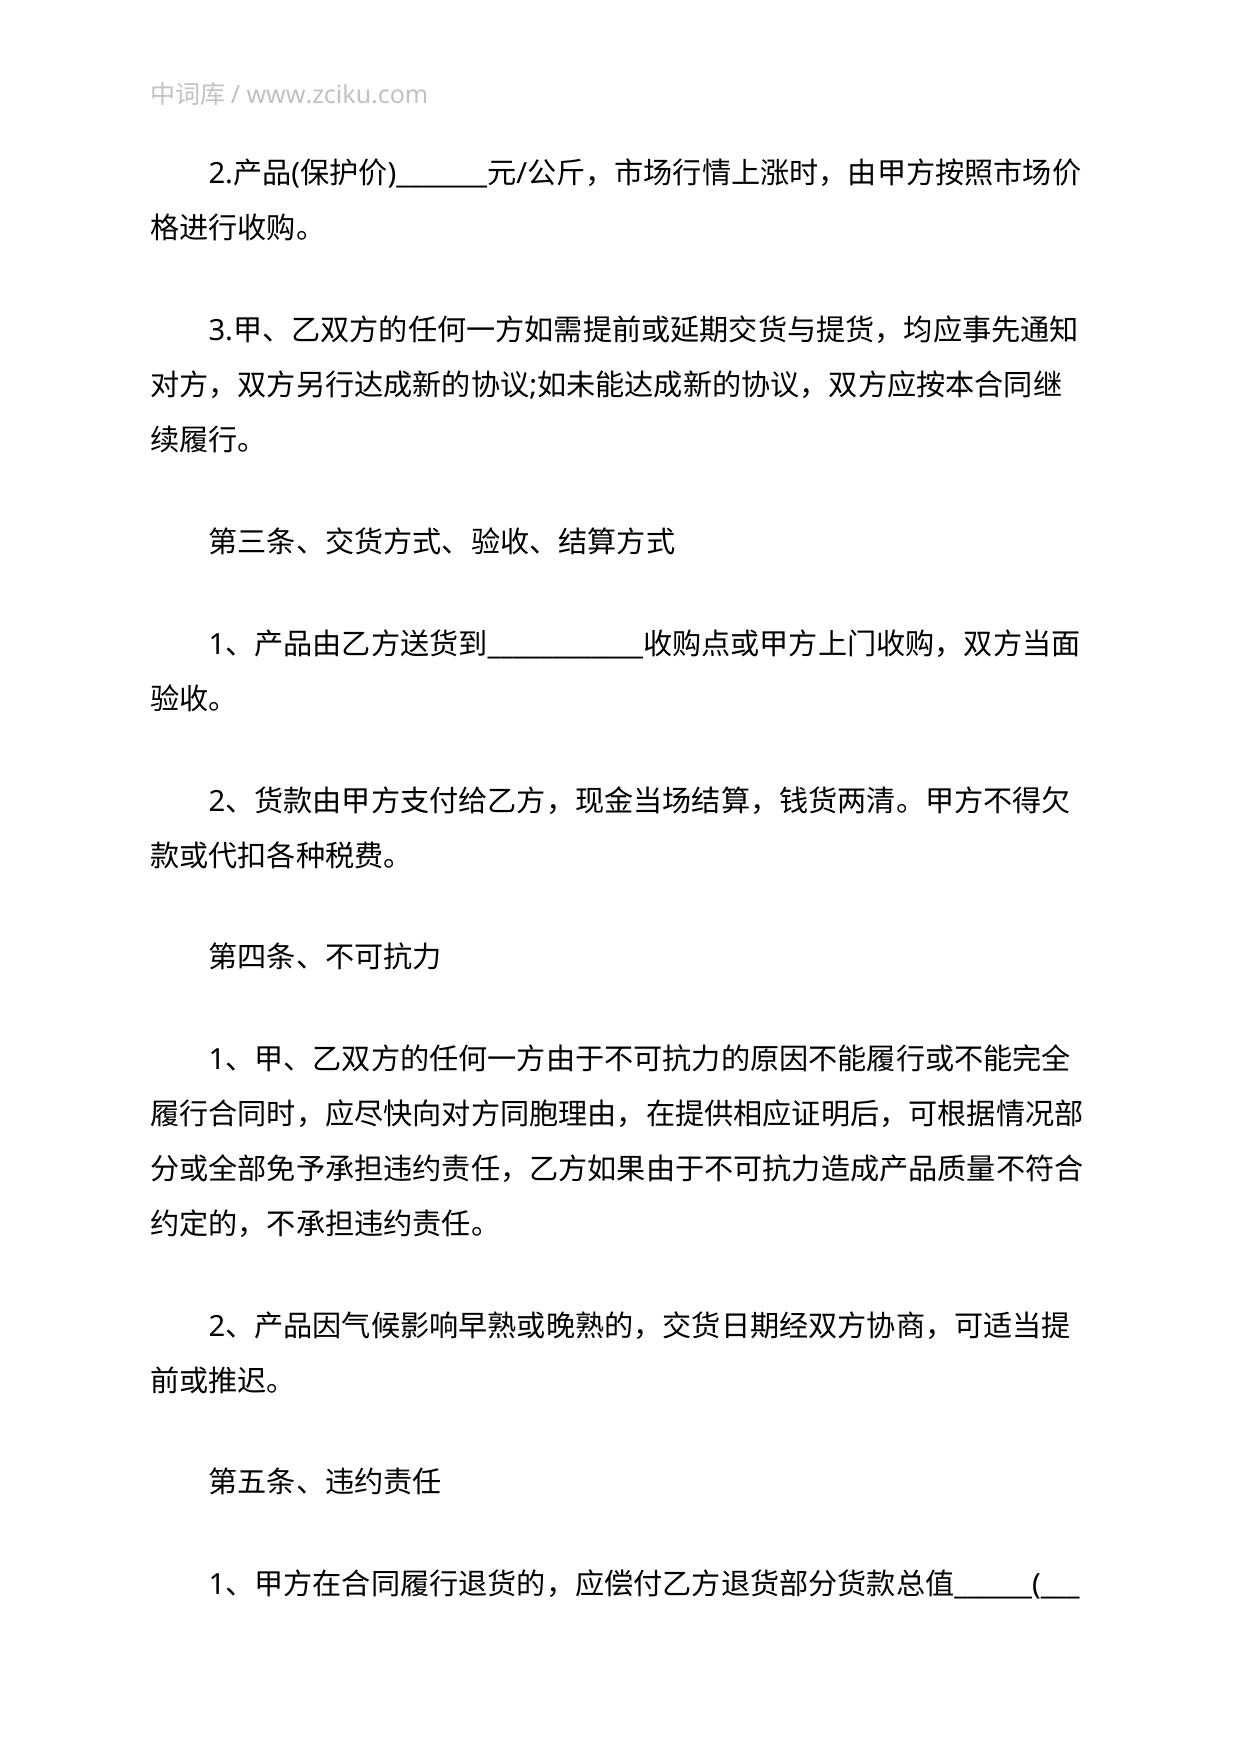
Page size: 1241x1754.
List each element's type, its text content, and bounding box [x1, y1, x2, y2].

text 第五条、违约责任 [150, 1459, 1090, 1501]
text 2、产品因气候影响早熟或晚熟的，交货日期经双方协商，可适当提前或推迟。 [150, 1302, 1090, 1399]
text 1、甲、乙双方的任何一方由于不可抗力的原因不能履行或不能完全履行合同时，应尽快向对方同胞理由，在提供相应证明后，可根据情况部分或全部免予承担违约责任，乙方如果由于不可抗力造成产品质量不符合约定的，不承担违约责任。 [150, 1036, 1090, 1243]
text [150, 1561, 1090, 1603]
text 第四条、不可抗力 [150, 934, 1090, 976]
text 2.产品(保护价)_______元/公斤，市场行情上涨时，由甲方按照市场价格进行收购。 [150, 150, 1090, 247]
text 2、货款由甲方支付给乙方，现金当场结算，钱货两清。甲方不得欠款或代扣各种税费。 [150, 777, 1090, 874]
text 3.甲、乙双方的任何一方如需提前或延期交货与提货，均应事先通知对方，双方另行达成新的协议;如未能达成新的协议，双方应按本合同继续履行。 [150, 307, 1090, 459]
text 第三条、交货方式、验收、结算方式 [150, 518, 1090, 561]
text 1、产品由乙方送货到____________收购点或甲方上门收购，双方当面验收。 [150, 620, 1090, 718]
